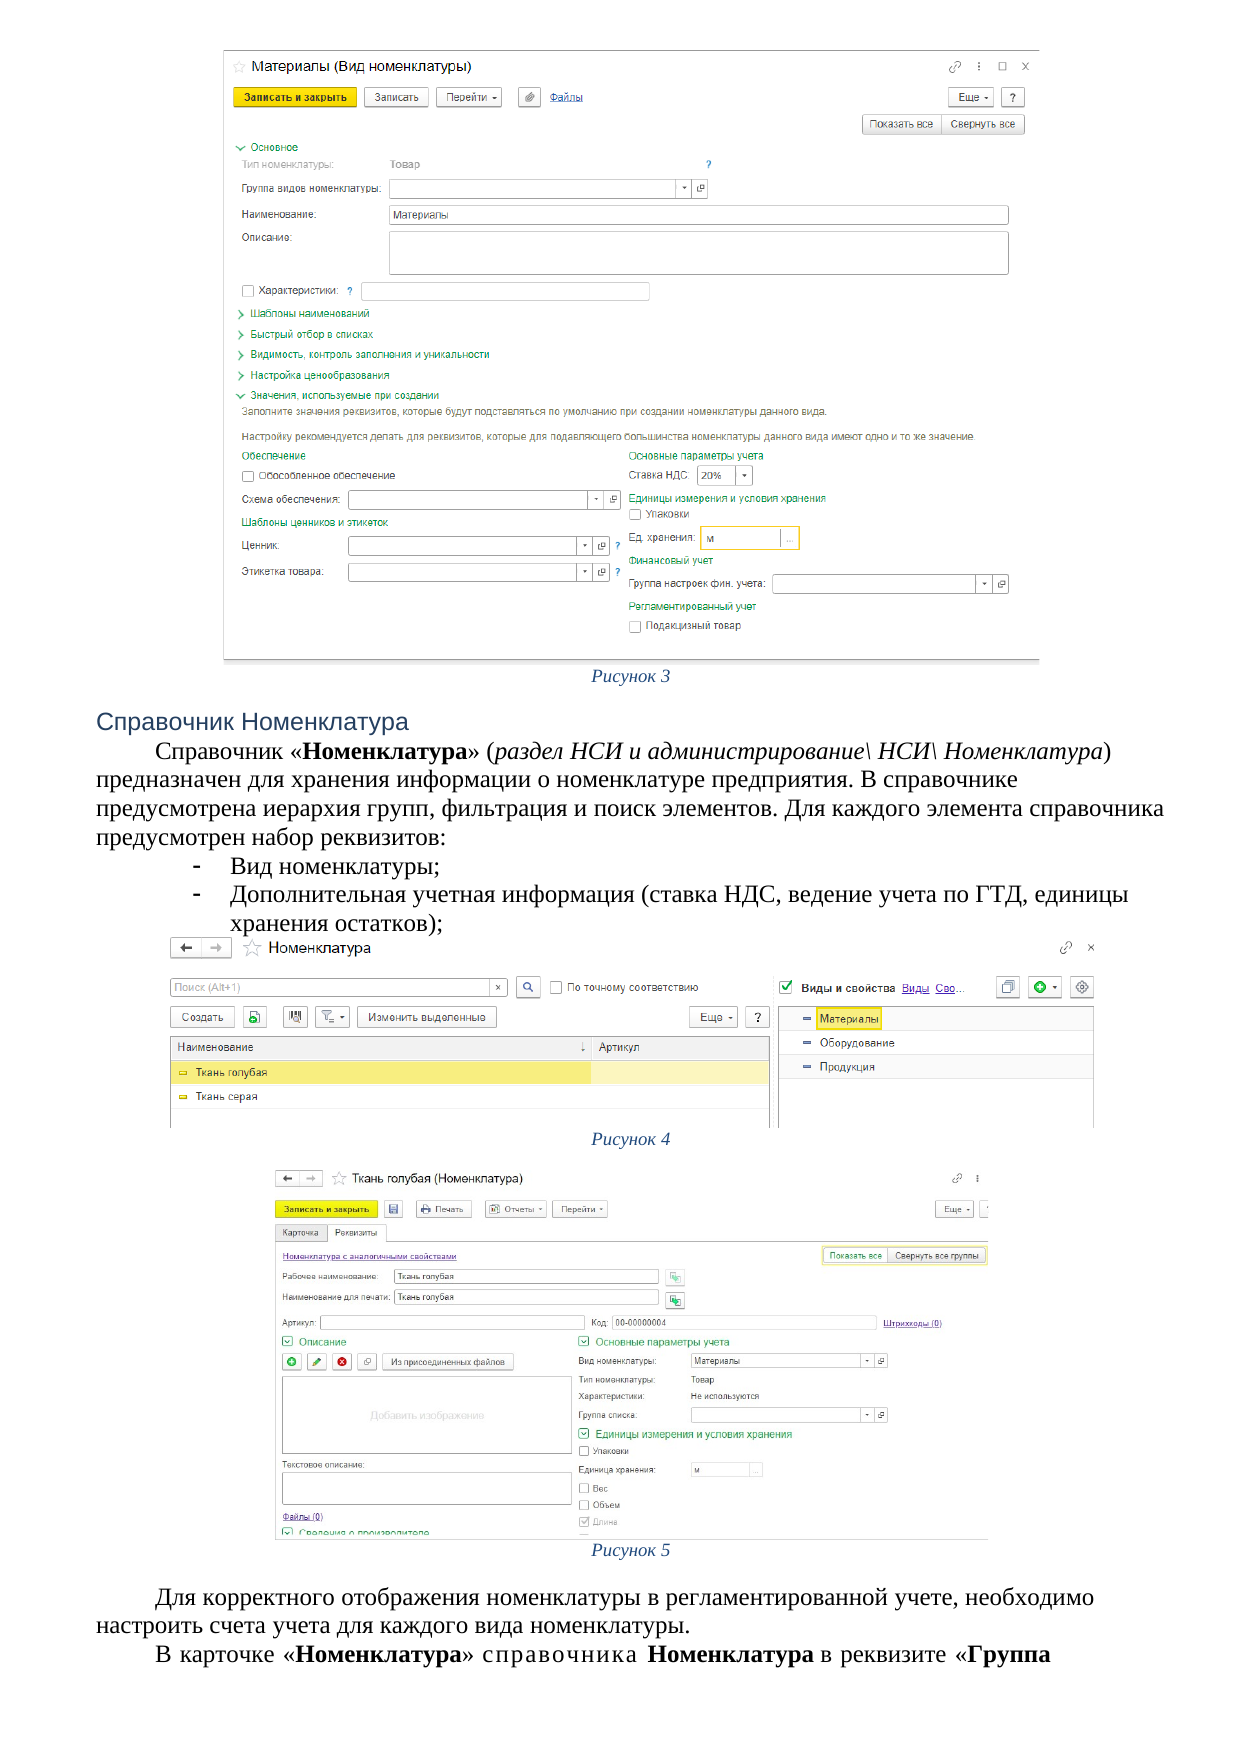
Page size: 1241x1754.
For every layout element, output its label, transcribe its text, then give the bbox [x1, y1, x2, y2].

list Справочник «Номенклатура» (раздел НСИ и администрирование\ НСИ\ Номенклатура) предназначен для хранения информации о номенклатуре предприятия. В справочнике предусмотрена иерархия групп, фильтрация и поиск элементов. Для каждого элемента справочника предусмотрен набор реквизитов: [96, 736, 1167, 851]
text Рисунок 4 [96, 1128, 1167, 1149]
list Для корректного отображения номенклатуры в регламентированной учете, необходимо настроить счета учета для каждого вида номенклатуры. [96, 1582, 1167, 1639]
text Рисунок 5 [96, 1539, 1167, 1561]
picture [169, 937, 1094, 1128]
text Рисунок 3 [96, 665, 1167, 686]
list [96, 1639, 1167, 1668]
list Дополнительная учетная информация (ставка НДС, ведение учета по ГТД, единицы хранения остатков); [192, 879, 1167, 937]
picture [223, 50, 1040, 665]
subtitle Справочник Номенклатура [96, 707, 1167, 736]
picture [274, 1170, 989, 1540]
list Вид номенклатуры; [192, 851, 1167, 879]
